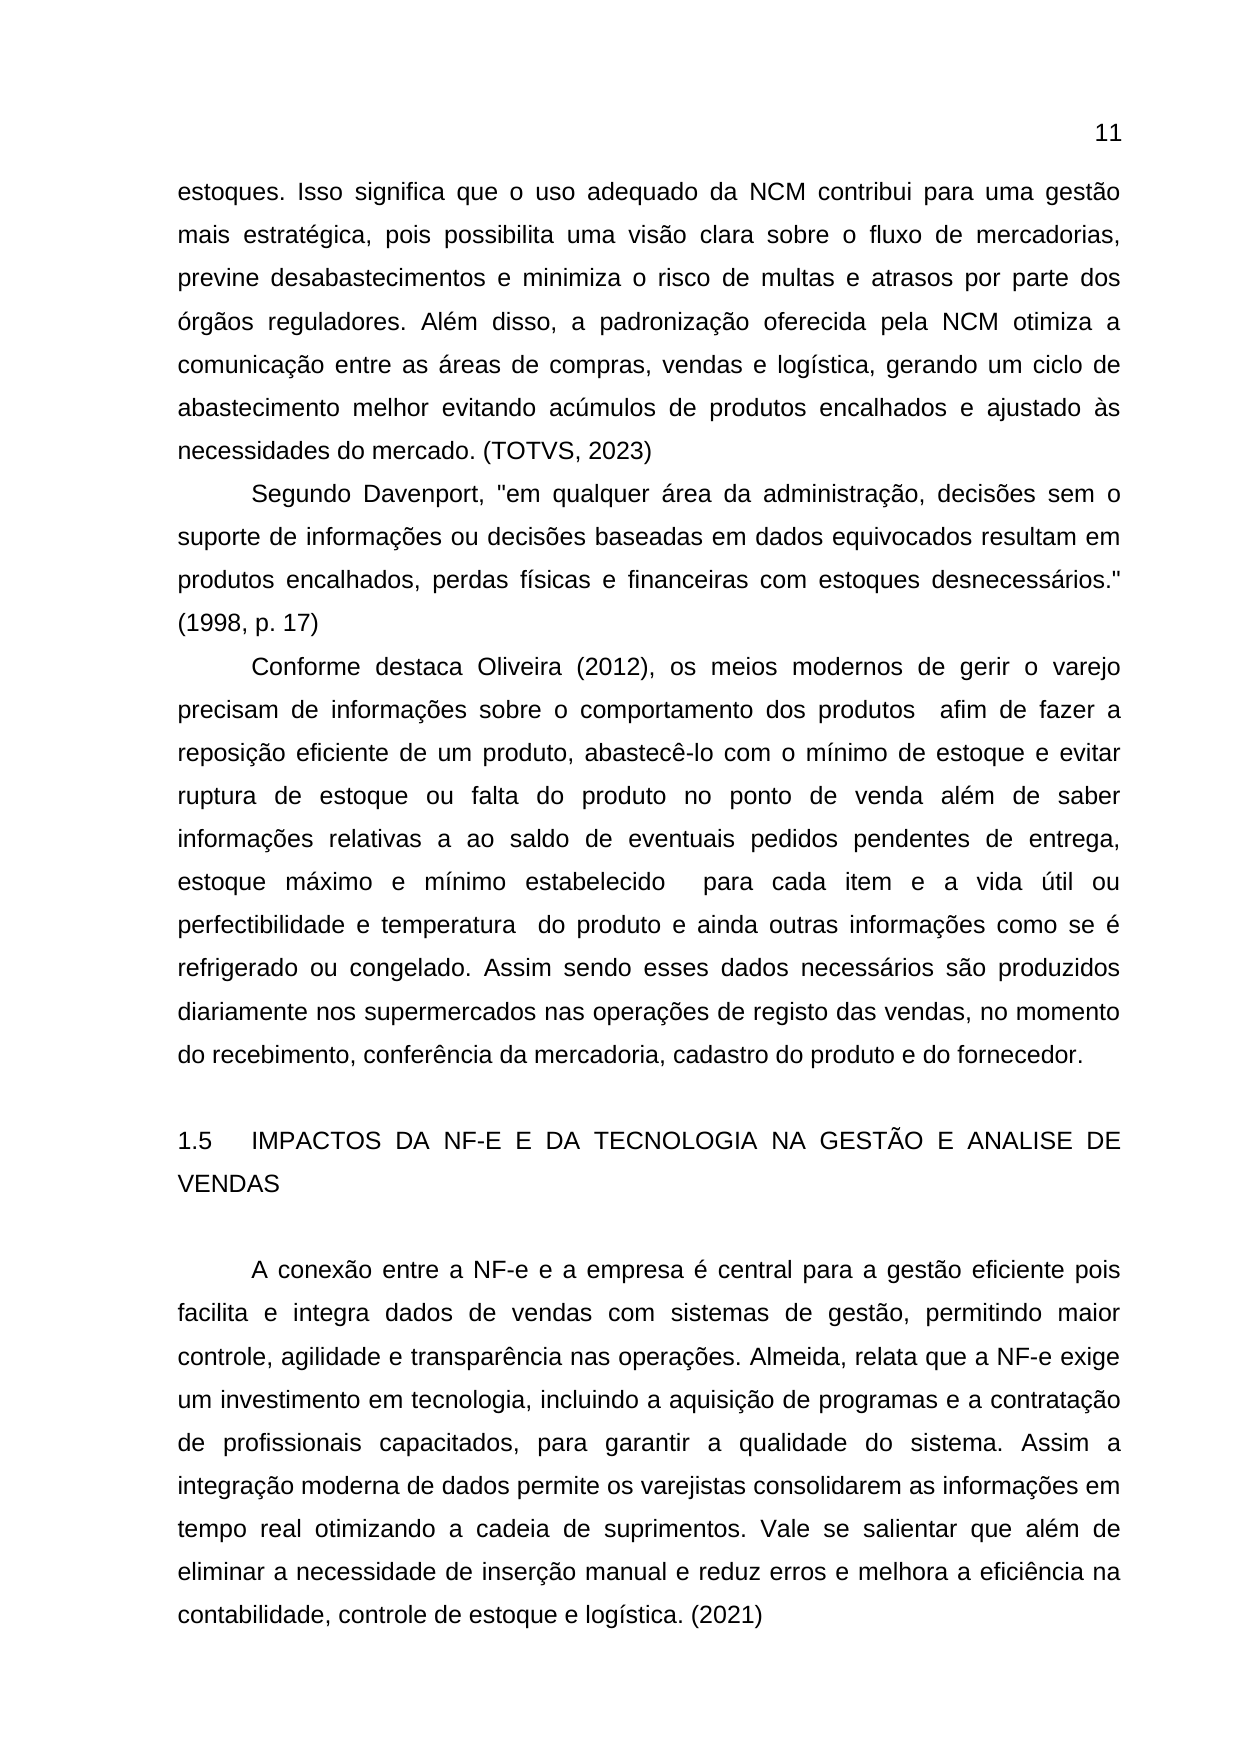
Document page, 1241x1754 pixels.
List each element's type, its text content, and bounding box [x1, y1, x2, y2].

list IMPACTOS DA NF-E E DA TECNOLOGIA NA GESTÃO E ANALISE DE VENDAS [177, 1126, 1122, 1198]
text Segundo Davenport, "em qualquer área da administração, decisões sem o suporte de informações ou decisões baseadas em dados equivocados resultam em produtos encalhados, perdas físicas e financeiras com estoques desnecessários." (1998, p. 17) [177, 479, 1122, 637]
text Conforme destaca Oliveira (2012), os meios modernos de gerir o varejo precisam de informações sobre o comportamento dos produtos afim de fazer a reposição eficiente de um produto, abastecê-lo com o mínimo de estoque e evitar ruptura de estoque ou falta do produto no ponto de venda além de saber informações relativas a ao saldo de eventuais pedidos pendentes de entrega, estoque máximo e mínimo estabelecido para cada item e a vida útil ou perfectibilidade e temperatura do produto e ainda outras informações como se é refrigerado ou congelado. Assim sendo esses dados necessários são produzidos diariamente nos supermercados nas operações de registo das vendas, no momento do recebimento, conferência da mercadoria, cadastro do produto e do fornecedor. [177, 652, 1122, 1068]
text A conexão entre a NF-e e a empresa é central para a gestão eficiente pois facilita e integra dados de vendas com sistemas de gestão, permitindo maior controle, agilidade e transparência nas operações. Almeida, relata que a NF-e exige um investimento em tecnologia, incluindo a aquisição de programas e a contratação de profissionais capacitados, para garantir a qualidade do sistema. Assim a integração moderna de dados permite os varejistas consolidarem as informações em tempo real otimizando a cadeia de suprimentos. Vale se salientar que além de eliminar a necessidade de inserção manual e reduz erros e melhora a eficiência na contabilidade, controle de estoque e logística. (2021) [177, 1255, 1122, 1629]
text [177, 177, 1122, 465]
